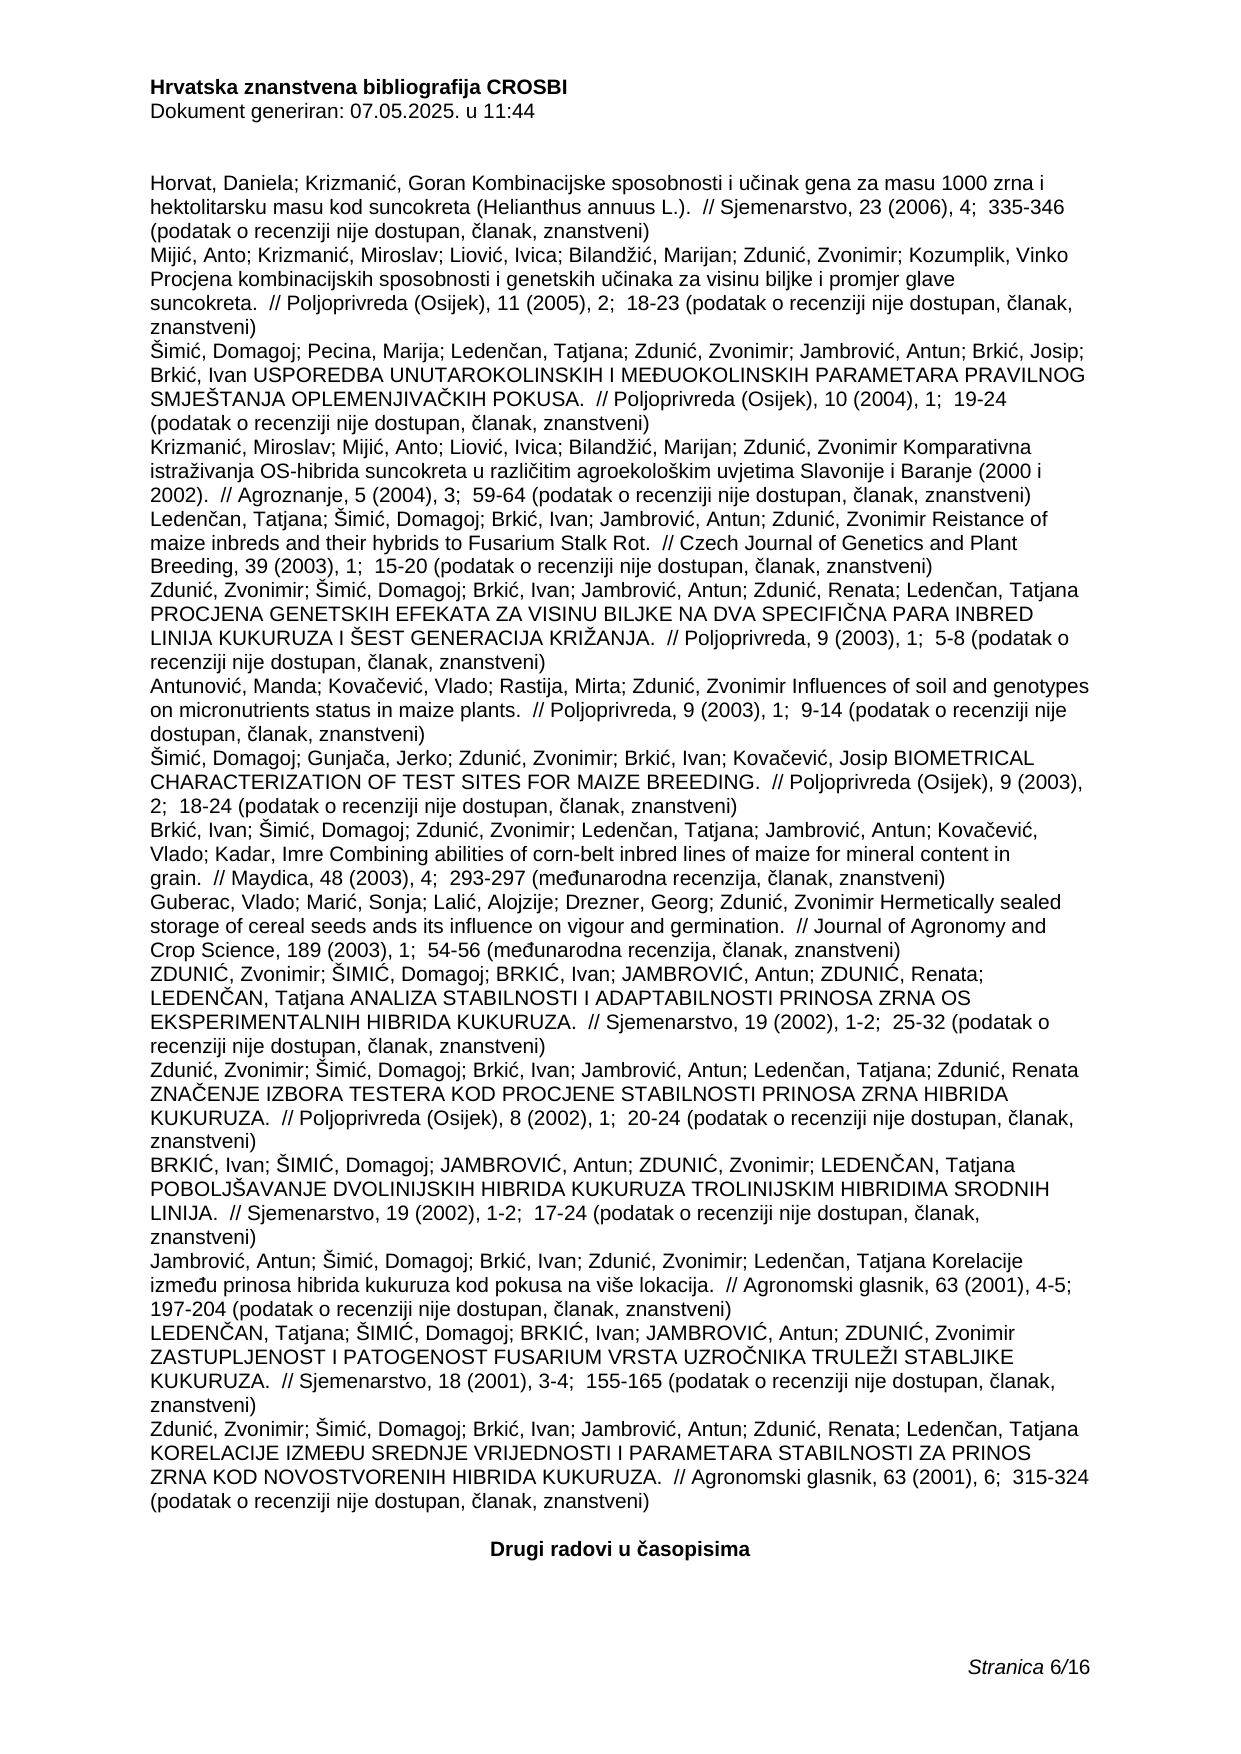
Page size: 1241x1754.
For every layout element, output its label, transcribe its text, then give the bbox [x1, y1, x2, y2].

text LEDENČAN, Tatjana; ŠIMIĆ, Domagoj; BRKIĆ, Ivan; JAMBROVIĆ, Antun; ZDUNIĆ, Zvonimir [150, 1321, 1090, 1417]
text Krizmanić, Miroslav; Mijić, Anto; Liović, Ivica; Bilandžić, Marijan; Zdunić, Zvonimir [150, 434, 1090, 506]
text Zdunić, Zvonimir; Šimić, Domagoj; Brkić, Ivan; Jambrović, Antun; Ledenčan, Tatjana; Zdunić, Renata [150, 1057, 1090, 1153]
text Zdunić, Zvonimir; Šimić, Domagoj; Brkić, Ivan; Jambrović, Antun; Zdunić, Renata; Ledenčan, Tatjana [150, 1417, 1090, 1513]
subtitle Drugi radovi u časopisima [150, 1537, 1090, 1561]
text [150, 171, 1090, 243]
text Ledenčan, Tatjana; Šimić, Domagoj; Brkić, Ivan; Jambrović, Antun; Zdunić, Zvonimir [150, 506, 1090, 578]
text Šimić, Domagoj; Gunjača, Jerko; Zdunić, Zvonimir; Brkić, Ivan; Kovačević, Josip [150, 746, 1090, 818]
text Zdunić, Zvonimir; Šimić, Domagoj; Brkić, Ivan; Jambrović, Antun; Zdunić, Renata; Ledenčan, Tatjana [150, 578, 1090, 674]
text Brkić, Ivan; Šimić, Domagoj; Zdunić, Zvonimir; Ledenčan, Tatjana; Jambrović, Antun; Kovačević, Vlado; Kadar, Imre [150, 818, 1090, 890]
text ZDUNIĆ, Zvonimir; ŠIMIĆ, Domagoj; BRKIĆ, Ivan; JAMBROVIĆ, Antun; ZDUNIĆ, Renata; LEDENČAN, Tatjana [150, 962, 1090, 1057]
text Jambrović, Antun; Šimić, Domagoj; Brkić, Ivan; Zdunić, Zvonimir; Ledenčan, Tatjana [150, 1249, 1090, 1321]
text Šimić, Domagoj; Pecina, Marija; Ledenčan, Tatjana; Zdunić, Zvonimir; Jambrović, Antun; Brkić, Josip; Brkić, Ivan [150, 339, 1090, 434]
text Guberac, Vlado; Marić, Sonja; Lalić, Alojzije; Drezner, Georg; Zdunić, Zvonimir [150, 890, 1090, 962]
text Mijić, Anto; Krizmanić, Miroslav; Liović, Ivica; Bilandžić, Marijan; Zdunić, Zvonimir; Kozumplik, Vinko [150, 243, 1090, 339]
text Antunović, Manda; Kovačević, Vlado; Rastija, Mirta; Zdunić, Zvonimir [150, 674, 1090, 746]
text BRKIĆ, Ivan; ŠIMIĆ, Domagoj; JAMBROVIĆ, Antun; ZDUNIĆ, Zvonimir; LEDENČAN, Tatjana [150, 1153, 1090, 1249]
